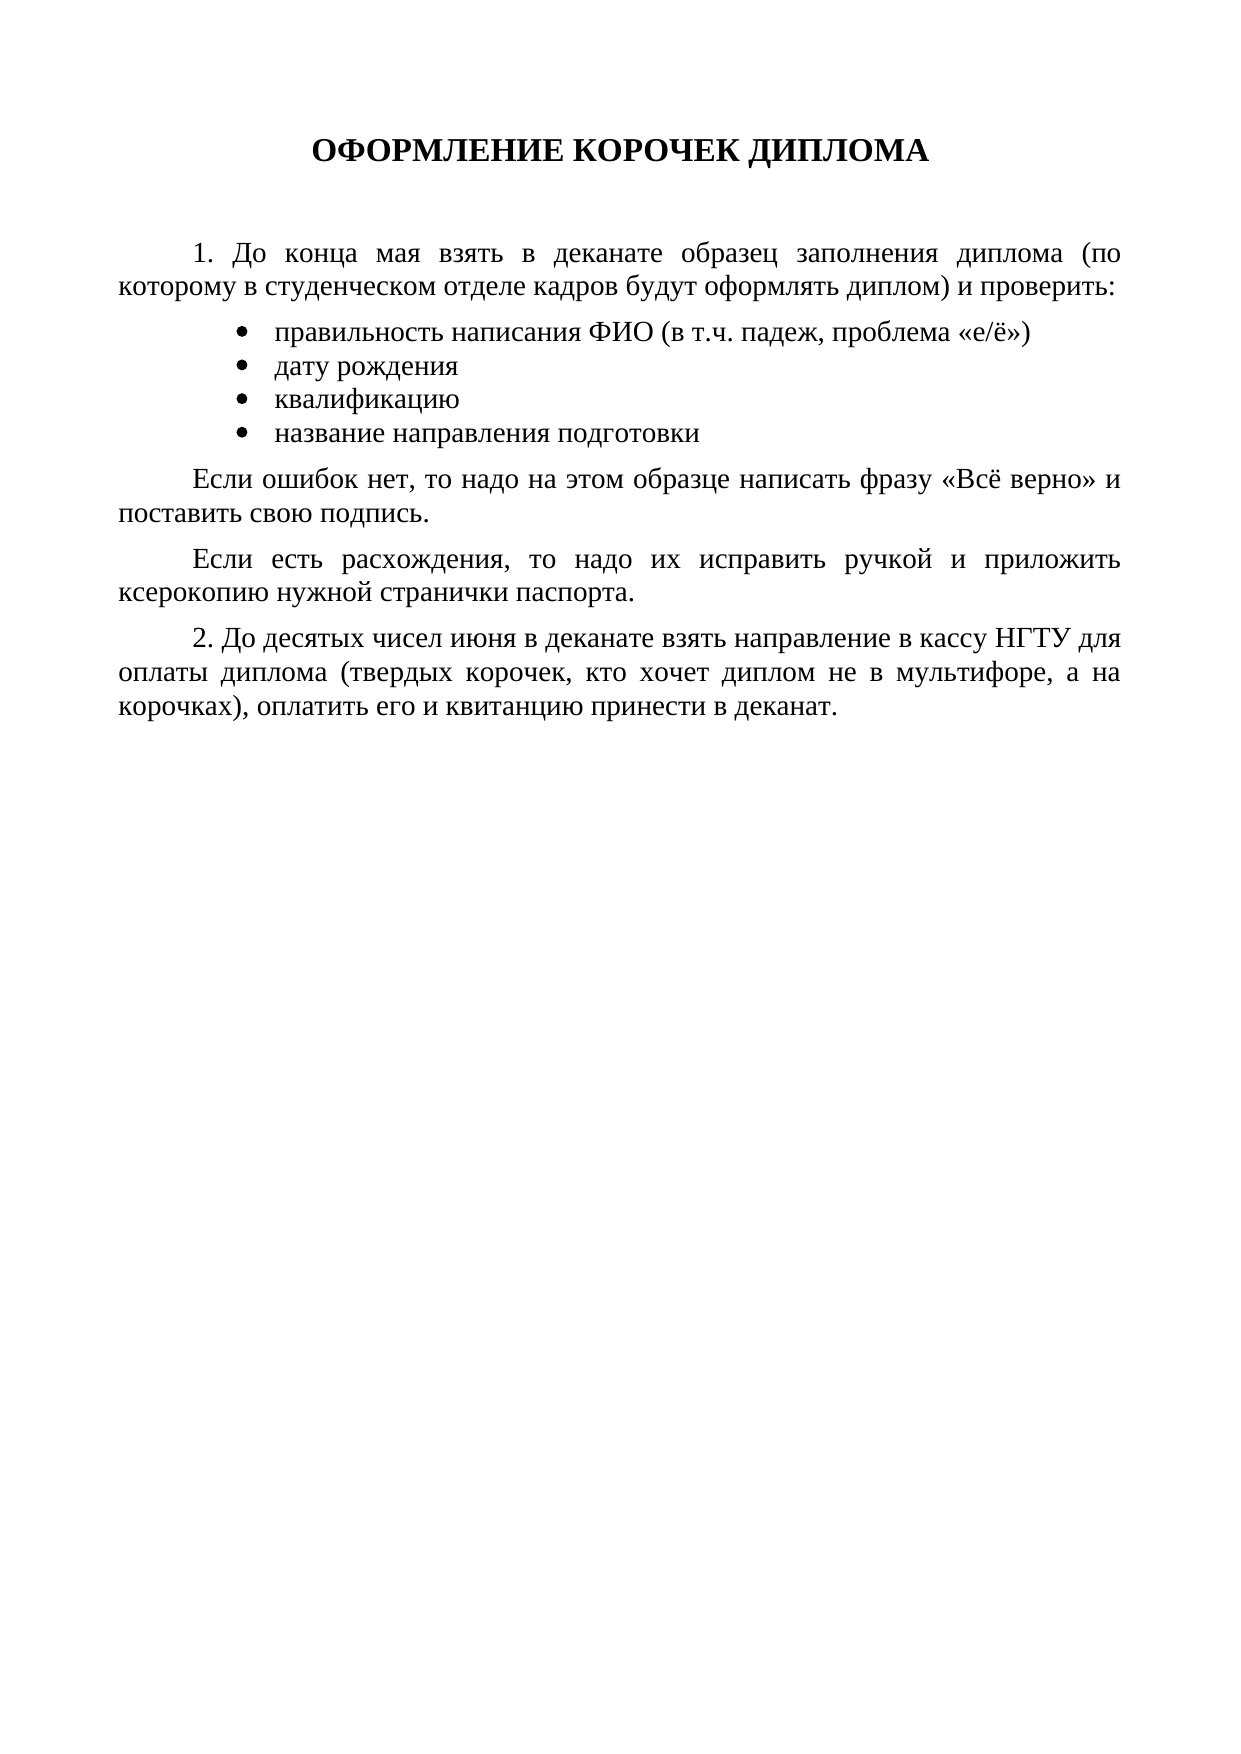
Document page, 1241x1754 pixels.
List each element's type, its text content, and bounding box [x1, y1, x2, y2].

text Если ошибок нет, то надо на этом образце написать фразу «Всё верно» и поставить свою подпись. [118, 461, 1122, 528]
list правильность написания ФИО (в т.ч. падеж, проблема «е/ё») [237, 314, 1122, 348]
list название направления подготовки [237, 415, 1122, 449]
text 1. До конца мая взять в деканате образец заполнения диплома (по которому в студенческом отделе кадров будут оформлять диплом) и проверить: [118, 235, 1122, 302]
text Оформление корочек диплома [118, 131, 1122, 169]
list квалификацию [237, 382, 1122, 415]
text 2. До десятых чисел июня в деканате взять направление в кассу НГТУ для оплаты диплома (твердых корочек, кто хочет диплом не в мультифоре, а на корочках), оплатить его и квитанцию принести в деканат. [118, 621, 1122, 721]
text Если есть расхождения, то надо их исправить ручкой и приложить ксерокопию нужной странички паспорта. [118, 541, 1122, 608]
list дату рождения [237, 348, 1122, 382]
